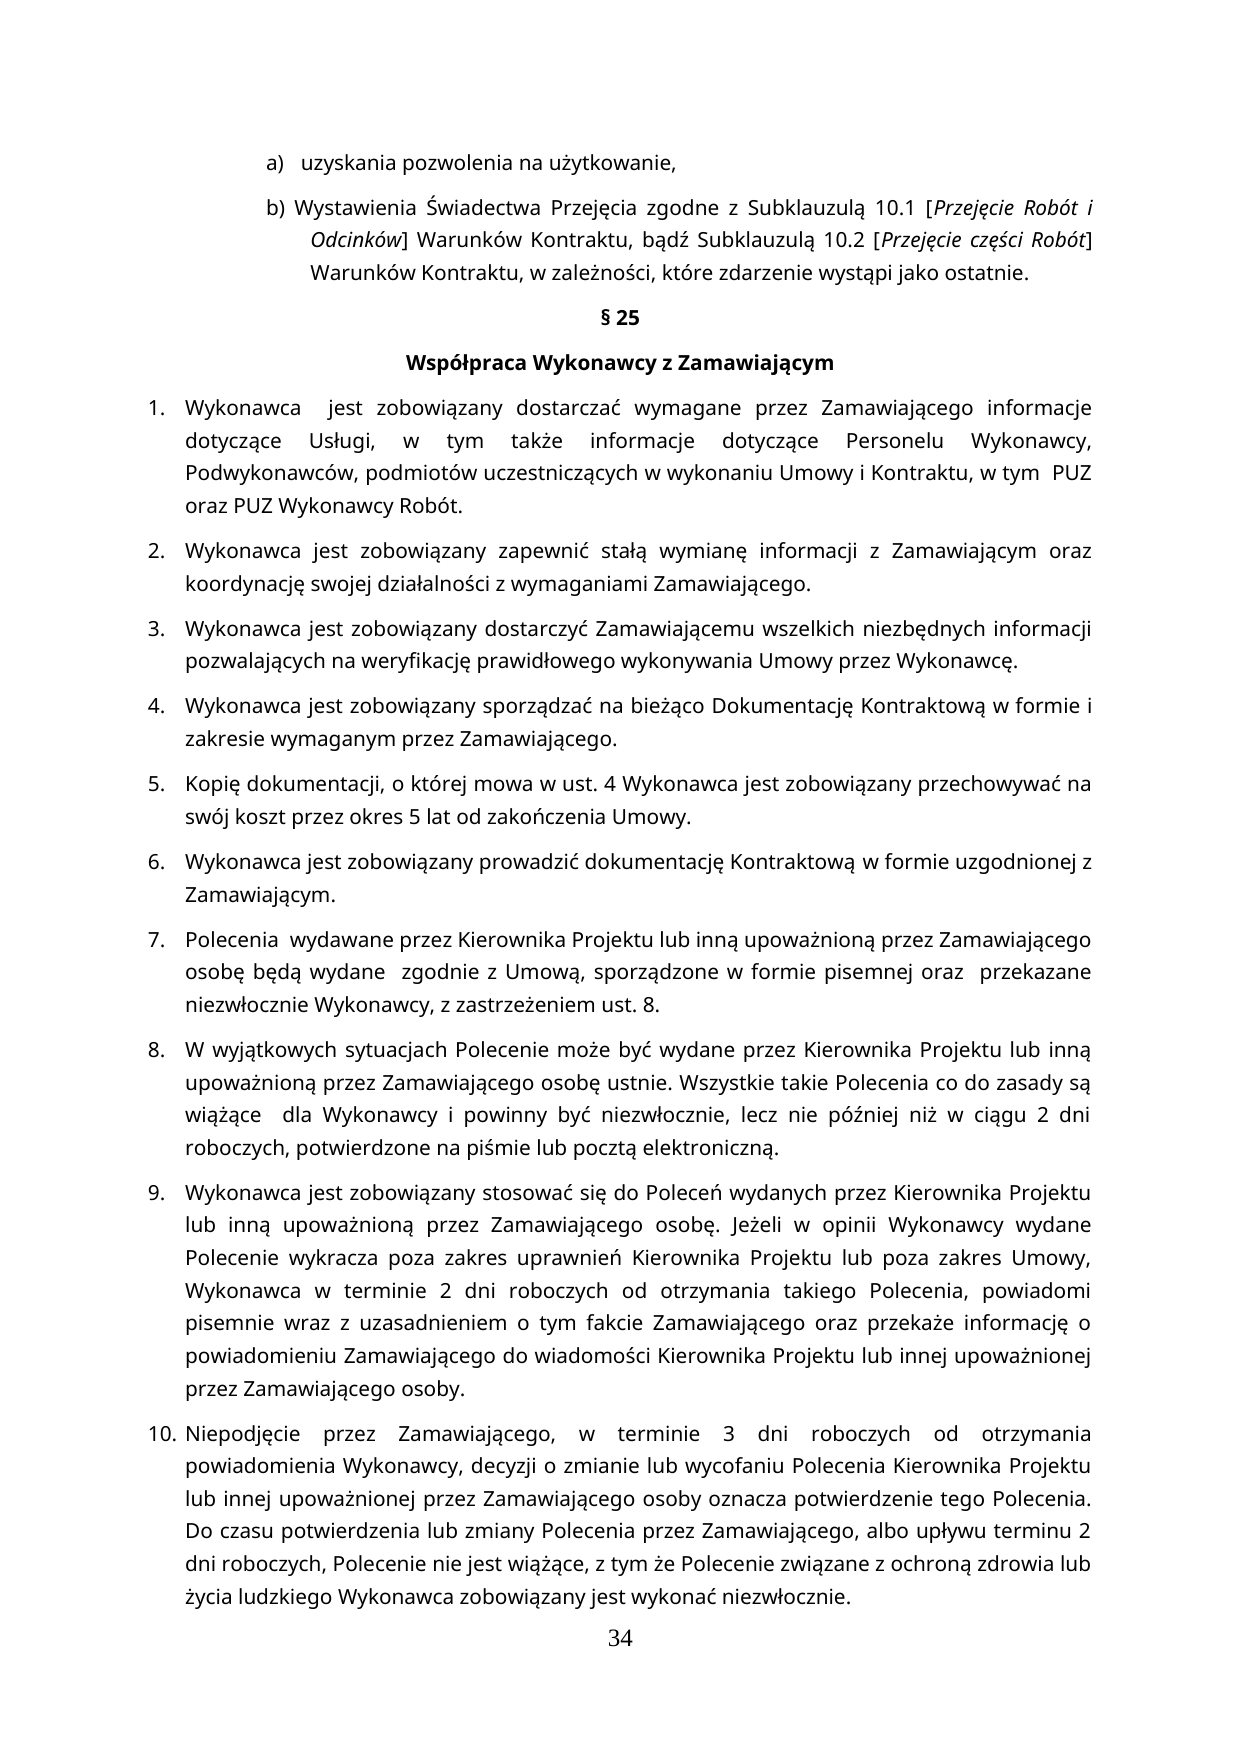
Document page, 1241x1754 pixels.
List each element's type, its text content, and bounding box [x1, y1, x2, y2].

list Wykonawca jest zobowiązany prowadzić dokumentację Kontraktową w formie uzgodnionej z Zamawiającym. [148, 847, 1092, 908]
text Współpraca Wykonawcy z Zamawiającym [148, 348, 1092, 377]
text a) uzyskania pozwolenia na użytkowanie, [148, 148, 1092, 176]
list Wykonawca jest zobowiązany dostarczyć Zamawiającemu wszelkich niezbędnych informacji pozwalających na weryfikację prawidłowego wykonywania Umowy przez Wykonawcę. [148, 614, 1092, 675]
list Wykonawca jest zobowiązany zapewnić stałą wymianę informacji z Zamawiającym oraz koordynację swojej działalności z wymaganiami Zamawiającego. [148, 536, 1092, 597]
list Wykonawca jest zobowiązany dostarczać wymagane przez Zamawiającego informacje dotyczące Usługi, w tym także informacje dotyczące Personelu Wykonawcy, Podwykonawców, podmiotów uczestniczących w wykonaniu Umowy i Kontraktu, w tym PUZ oraz PUZ Wykonawcy Robót. [148, 393, 1092, 519]
list W wyjątkowych sytuacjach Polecenie może być wydane przez Kierownika Projektu lub inną upoważnioną przez Zamawiającego osobę ustnie. Wszystkie takie Polecenia co do zasady są wiążące dla Wykonawcy i powinny być niezwłocznie, lecz nie później niż w ciągu 2 dni roboczych, potwierdzone na piśmie lub pocztą elektroniczną. [148, 1035, 1092, 1161]
list Polecenia wydawane przez Kierownika Projektu lub inną upoważnioną przez Zamawiającego osobę będą wydane zgodnie z Umową, sporządzone w formie pisemnej oraz przekazane niezwłocznie Wykonawcy, z zastrzeżeniem ust. 8. [148, 925, 1092, 1018]
text § 25 [148, 303, 1092, 332]
list Wykonawca jest zobowiązany stosować się do Poleceń wydanych przez Kierownika Projektu lub inną upoważnioną przez Zamawiającego osobę. Jeżeli w opinii Wykonawcy wydane Polecenie wykracza poza zakres uprawnień Kierownika Projektu lub poza zakres Umowy, Wykonawca w terminie 2 dni roboczych od otrzymania takiego Polecenia, powiadomi pisemnie wraz z uzasadnieniem o tym fakcie Zamawiającego oraz przekaże informację o powiadomieniu Zamawiającego do wiadomości Kierownika Projektu lub innej upoważnionej przez Zamawiającego osoby. [148, 1178, 1092, 1402]
list Kopię dokumentacji, o której mowa w ust. 4 Wykonawca jest zobowiązany przechowywać na swój koszt przez okres 5 lat od zakończenia Umowy. [148, 769, 1092, 830]
list Niepodjęcie przez Zamawiającego, w terminie 3 dni roboczych od otrzymania powiadomienia Wykonawcy, decyzji o zmianie lub wycofaniu Polecenia Kierownika Projektu lub innej upoważnionej przez Zamawiającego osoby oznacza potwierdzenie tego Polecenia. Do czasu potwierdzenia lub zmiany Polecenia przez Zamawiającego, albo upływu terminu 2 dni roboczych, Polecenie nie jest wiążące, z tym że Polecenie związane z ochroną zdrowia lub życia ludzkiego Wykonawca zobowiązany jest wykonać niezwłocznie. [148, 1419, 1092, 1610]
list Wykonawca jest zobowiązany sporządzać na bieżąco Dokumentację Kontraktową w formie i zakresie wymaganym przez Zamawiającego. [148, 692, 1092, 753]
text b) Wystawienia Świadectwa Przejęcia zgodne z Subklauzulą 10.1 [Przejęcie Robót i Odcinków] Warunków Kontraktu, bądź Subklauzulą 10.2 [Przejęcie części Robót] Warunków Kontraktu, w zależności, które zdarzenie wystąpi jako ostatnie. [266, 193, 1092, 286]
